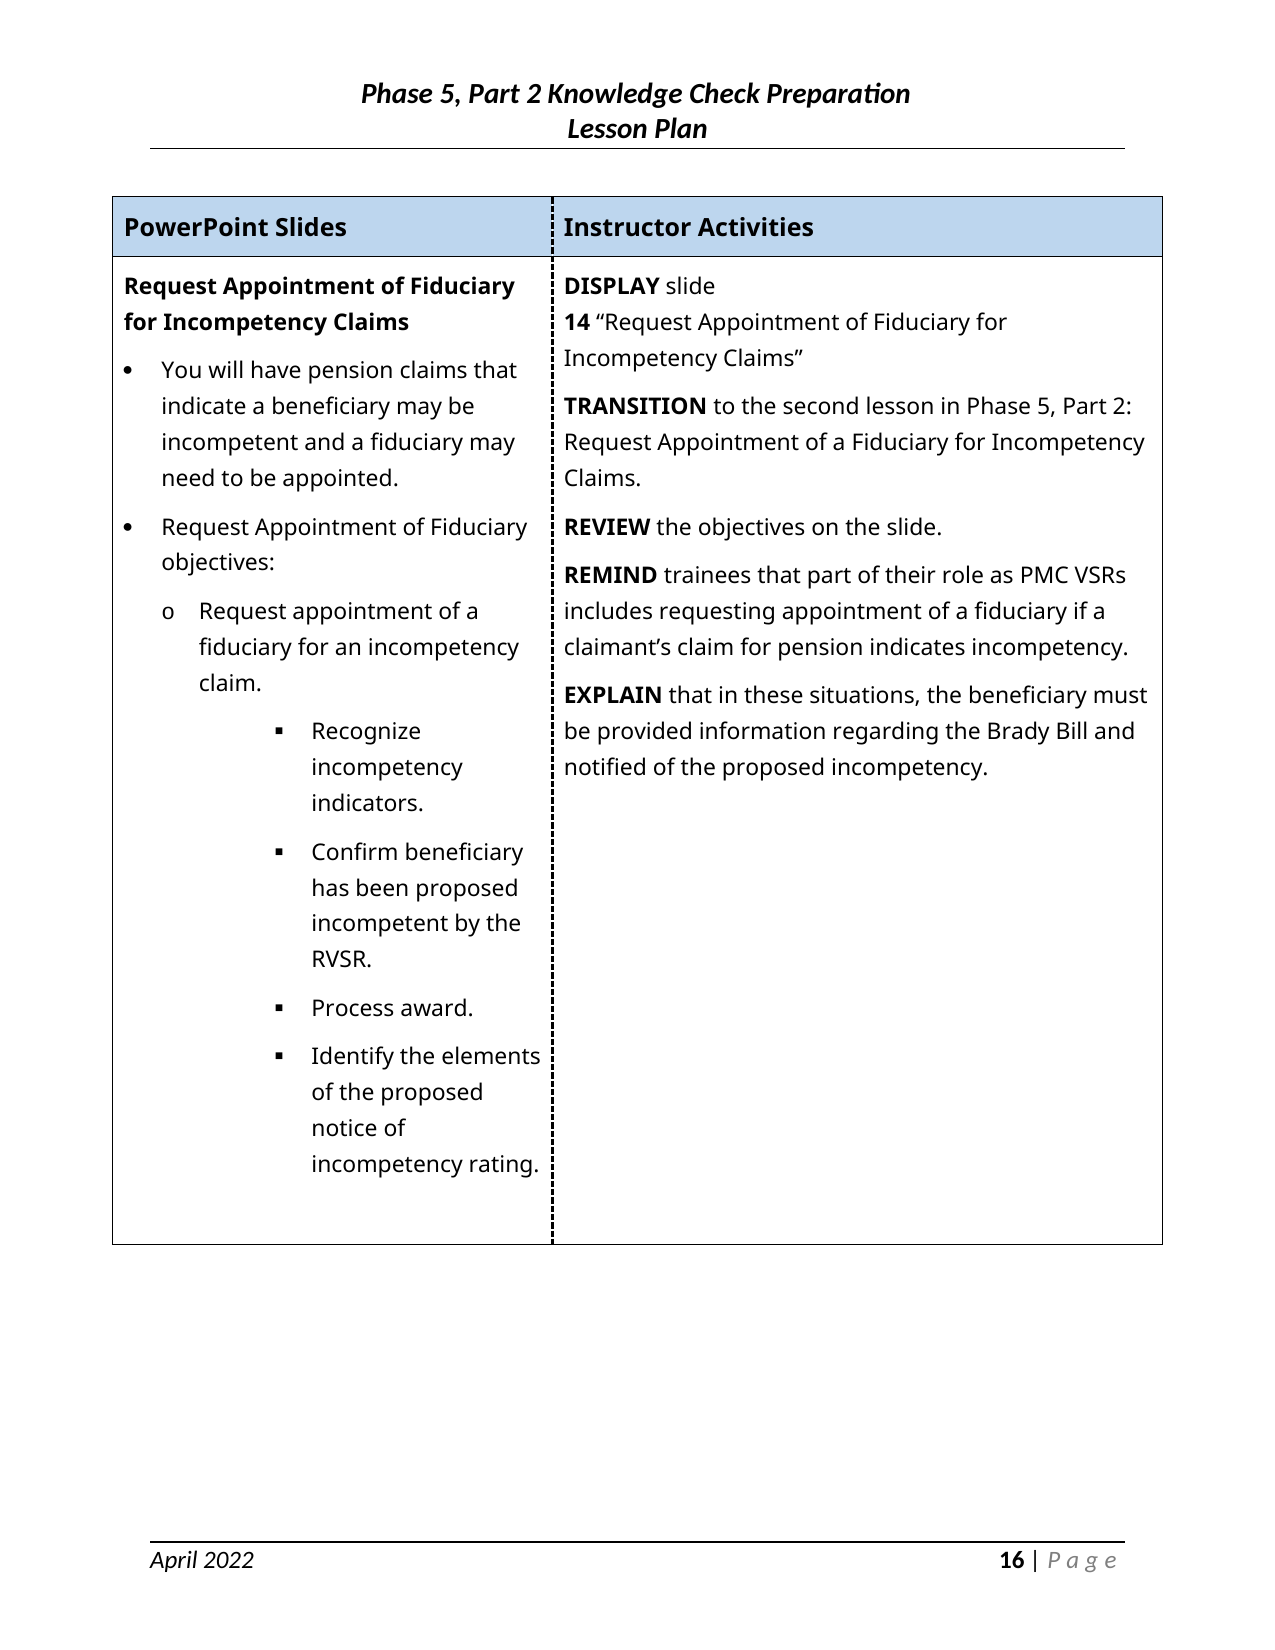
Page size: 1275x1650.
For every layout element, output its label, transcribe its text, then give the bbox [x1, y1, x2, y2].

table_cell Request Appointment of Fiduciary for Incompetency Claims You will have pension claims that indicate a beneficiary may be incompetent and a fiduciary may need to be appointed. Request Appointment of Fiduciary objectives: Request appointment of a fiduciary for an incompetency claim. Recognize incompetency indicators. Confirm beneficiary has been proposed incompetent by the RVSR. Process award. Identify the elements of the proposed notice of incompetency rating. [113, 257, 552, 1244]
table_header Instructor Activities [553, 197, 1162, 256]
table_cell DISPLAY slide “Request Appointment of Fiduciary for Incompetency Claims” TRANSITION to the second lesson in Phase 5, Part 2: Request Appointment of a Fiduciary for Incompetency Claims. REVIEW the objectives on the slide. REMIND trainees that part of their role as PMC VSRs includes requesting appointment of a fiduciary if a claimant’s claim for pension indicates incompetency. EXPLAIN that in these situations, the beneficiary must be provided information regarding the Brady Bill and notified of the proposed incompetency. [553, 257, 1162, 1244]
table_header PowerPoint Slides [113, 197, 552, 256]
